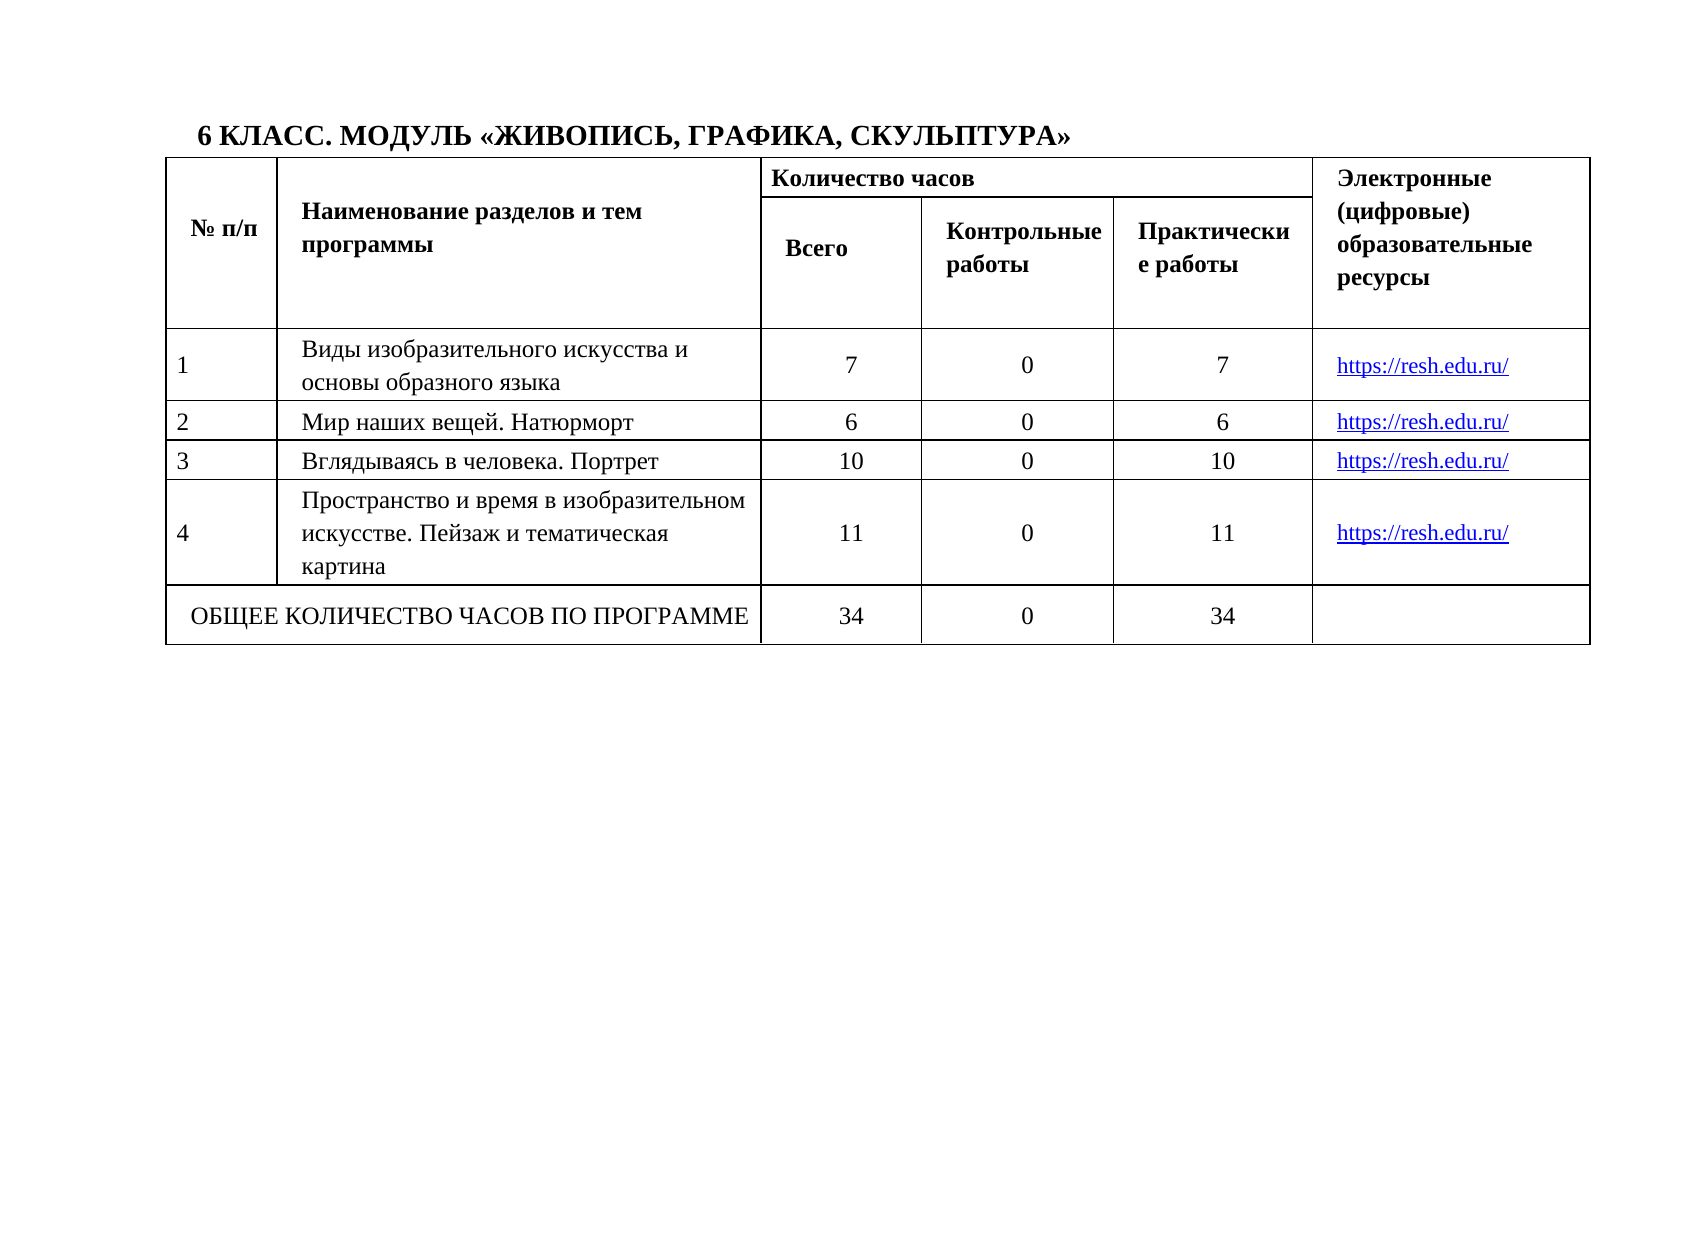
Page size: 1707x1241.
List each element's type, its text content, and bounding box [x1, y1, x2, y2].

table_header № п/п [167, 158, 276, 327]
table_cell 0 [922, 480, 1113, 584]
table_cell 0 [922, 329, 1113, 400]
table_cell 0 [922, 401, 1113, 439]
table_header Электронные (цифровые) образовательные ресурсы [1313, 158, 1589, 327]
table_cell ОБЩЕЕ КОЛИЧЕСТВО ЧАСОВ ПО ПРОГРАММЕ [167, 586, 760, 643]
table_cell [1313, 586, 1589, 643]
table_header Наименование разделов и тем программы [278, 158, 760, 327]
table_cell 11 [762, 480, 921, 584]
table_cell 10 [762, 441, 921, 478]
table_cell Виды изобразительного искусства и основы образного языка [278, 329, 760, 400]
table_cell 1 [167, 329, 276, 400]
table_cell 2 [167, 401, 276, 439]
table_cell Пространство и время в изобразительном искусстве. Пейзаж и тематическая картина [278, 480, 760, 584]
table_cell 0 [922, 441, 1113, 478]
text 6 КЛАСС. МОДУЛЬ «ЖИВОПИСЬ, ГРАФИКА, СКУЛЬПТУРА» [190, 118, 1618, 152]
table_cell 11 [1114, 480, 1312, 584]
table_header Количество часов [762, 158, 1312, 196]
table_cell 7 [1114, 329, 1312, 400]
table_cell 6 [1114, 401, 1312, 439]
table_cell 4 [167, 480, 276, 584]
table_cell https://resh.edu.ru/ [1313, 329, 1589, 400]
table_cell 7 [762, 329, 921, 400]
table_cell 6 [762, 401, 921, 439]
table_cell https://resh.edu.ru/ [1313, 401, 1589, 439]
table_cell 34 [1114, 586, 1312, 643]
table_cell 34 [762, 586, 921, 643]
table_cell Практические работы [1114, 198, 1312, 327]
table_cell 0 [922, 586, 1113, 643]
table_cell https://resh.edu.ru/ [1313, 480, 1589, 584]
table_cell https://resh.edu.ru/ [1313, 441, 1589, 478]
table_cell Всего [762, 198, 921, 327]
table_cell Вглядываясь в человека. Портрет [278, 441, 760, 478]
table_cell Контрольные работы [922, 198, 1113, 327]
table_cell 3 [167, 441, 276, 478]
table_cell Мир наших вещей. Натюрморт [278, 401, 760, 439]
table_cell 10 [1114, 441, 1312, 478]
